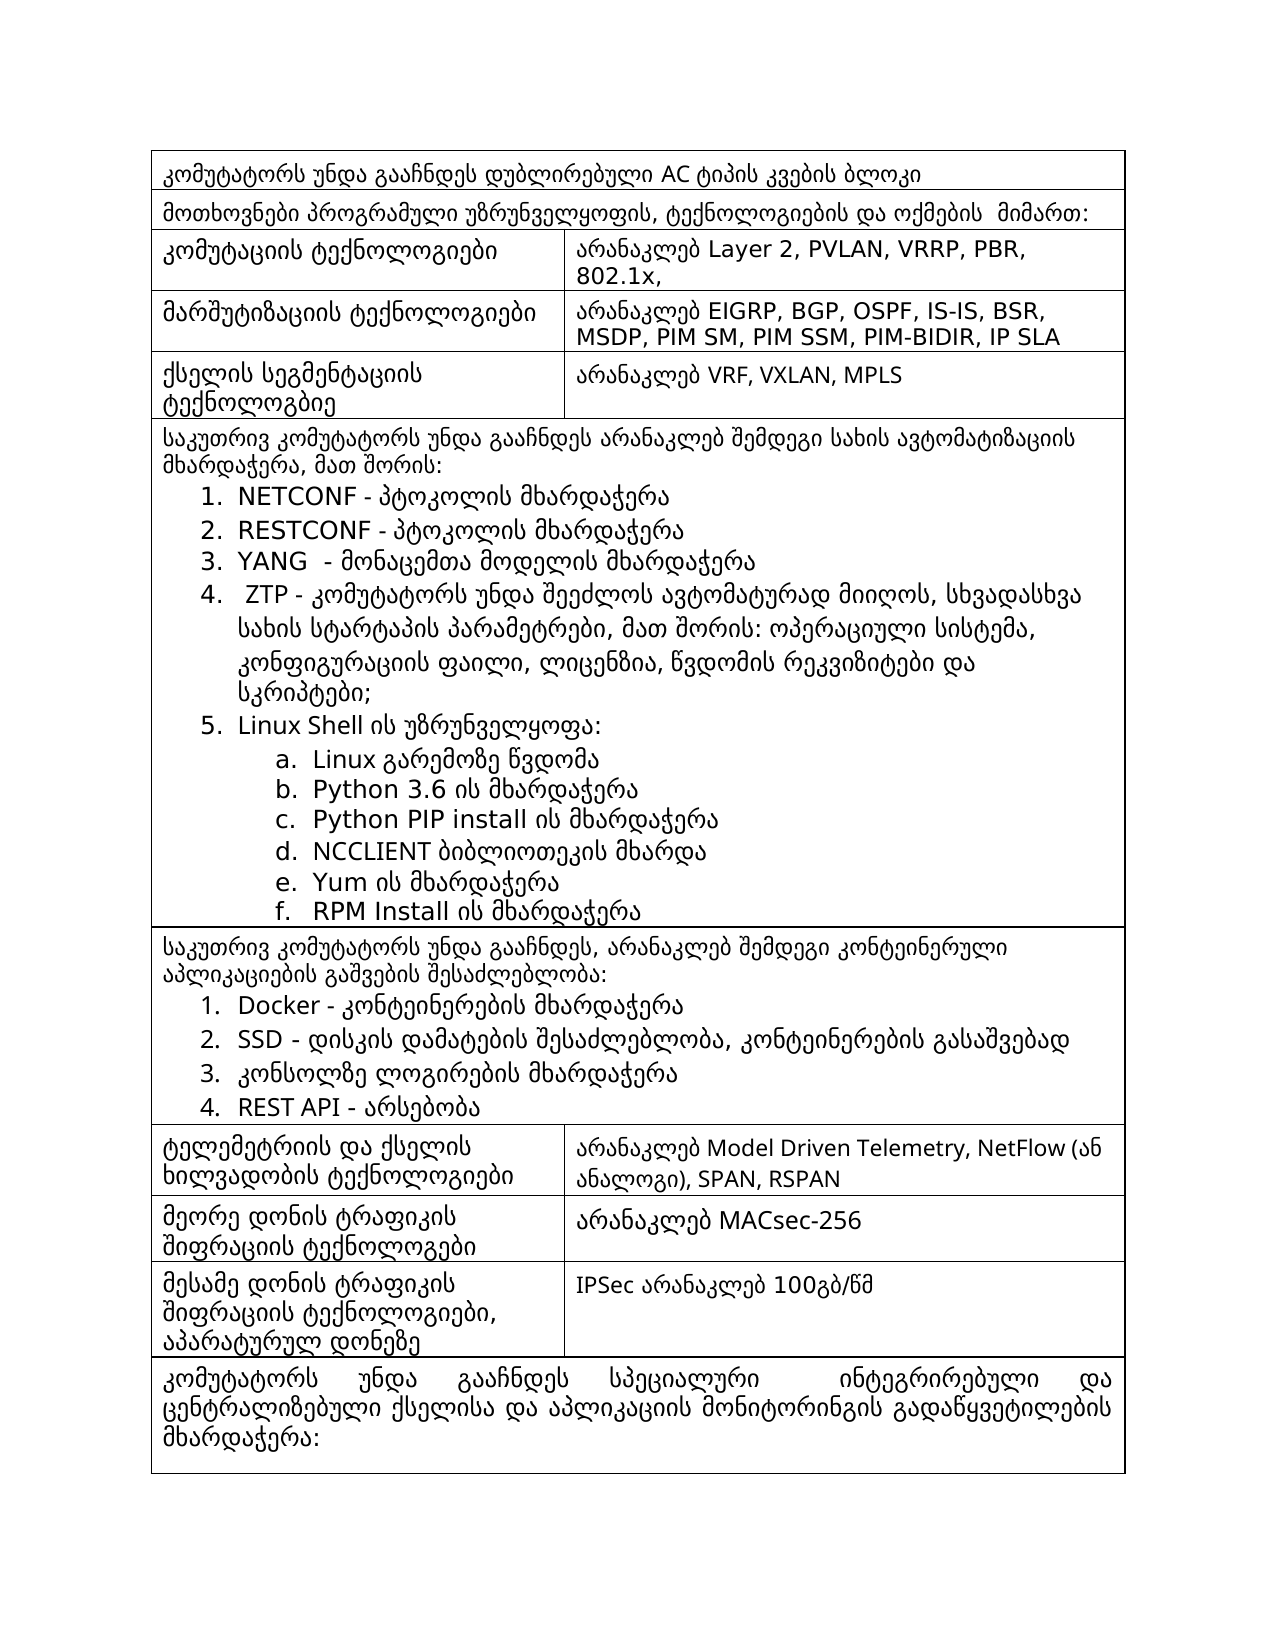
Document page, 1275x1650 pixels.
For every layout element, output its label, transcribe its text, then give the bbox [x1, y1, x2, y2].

table_cell არანაკლებ Layer 2, PVLAN, VRRP, PBR, 802.1x, [565, 230, 1124, 290]
table_cell არანაკლებ VRF, VXLAN, MPLS [565, 352, 1124, 418]
table_cell არანაკლებ EIGRP, BGP, OSPF, IS-IS, BSR, MSDP, PIM SM, PIM SSM, PIM-BIDIR, IP SLA [565, 291, 1124, 351]
table_cell ტელემეტრიის და ქსელის ხილვადობის ტექნოლოგიები [152, 1125, 564, 1194]
table_cell არანაკლებ Model Driven Telemetry, NetFlow (ან ანალოგი), SPAN, RSPAN [565, 1125, 1124, 1194]
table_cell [152, 1358, 1124, 1473]
table_cell კომუტაციის ტექნოლოგიები [152, 230, 564, 290]
table_cell მარშუტიზაციის ტექნოლოგიები [152, 291, 564, 351]
table_cell კომუტატორს უნდა გააჩნდეს დუბლირებული AC ტიპის კვების ბლოკი [152, 151, 1124, 189]
table_cell საკუთრივ კომუტატორს უნდა გააჩნდეს არანაკლებ შემდეგი სახის ავტომატიზაციის მხარდაჭერა, მათ შორის: NETCONF - პტოკოლის მხარდაჭერა RESTCONF - პტოკოლის მხარდაჭერა YANG - მონაცემთა მოდელის მხარდაჭერა ZTP - კომუტატორს უნდა შეეძლოს ავტომატურად მიიღოს, სხვადასხვა სახის სტარტაპის პარამეტრები, მათ შორის: ოპერაციული სისტემა, კონფიგურაციის ფაილი, ლიცენზია, წვდომის რეკვიზიტები და სკრიპტები; Linux Shell ის უზრუნველყოფა: Linux გარემოზე წვდომა Python 3.6 ის მხარდაჭერა Python PIP install ის მხარდაჭერა NCCLIENT ბიბლიოთეკის მხარდა Yum ის მხარდაჭერა RPM Install ის მხარდაჭერა [152, 419, 1124, 926]
table_cell ქსელის სეგმენტაციის ტექნოლოგბიე [152, 352, 564, 418]
table_cell არანაკლებ MACsec-256 [565, 1196, 1124, 1261]
table_cell მოთხოვნები პროგრამული უზრუნველყოფის, ტექნოლოგიების და ოქმების მიმართ: [152, 190, 1124, 228]
table_cell საკუთრივ კომუტატორს უნდა გააჩნდეს, არანაკლებ შემდეგი კონტეინერული აპლიკაციების გაშვების შესაძლებლობა: Docker - კონტეინერების მხარდაჭერა SSD - დისკის დამატების შესაძლებლობა, კონტეინერების გასაშვებად კონსოლზე ლოგირების მხარდაჭერა REST API - არსებობა [152, 928, 1124, 1124]
table_cell მესამე დონის ტრაფიკის შიფრაციის ტექნოლოგიები, აპარატურულ დონეზე [152, 1262, 564, 1356]
table_cell IPSec არანაკლებ 100გბ/წმ [565, 1262, 1124, 1356]
table_cell მეორე დონის ტრაფიკის შიფრაციის ტექნოლოგები [152, 1196, 564, 1261]
